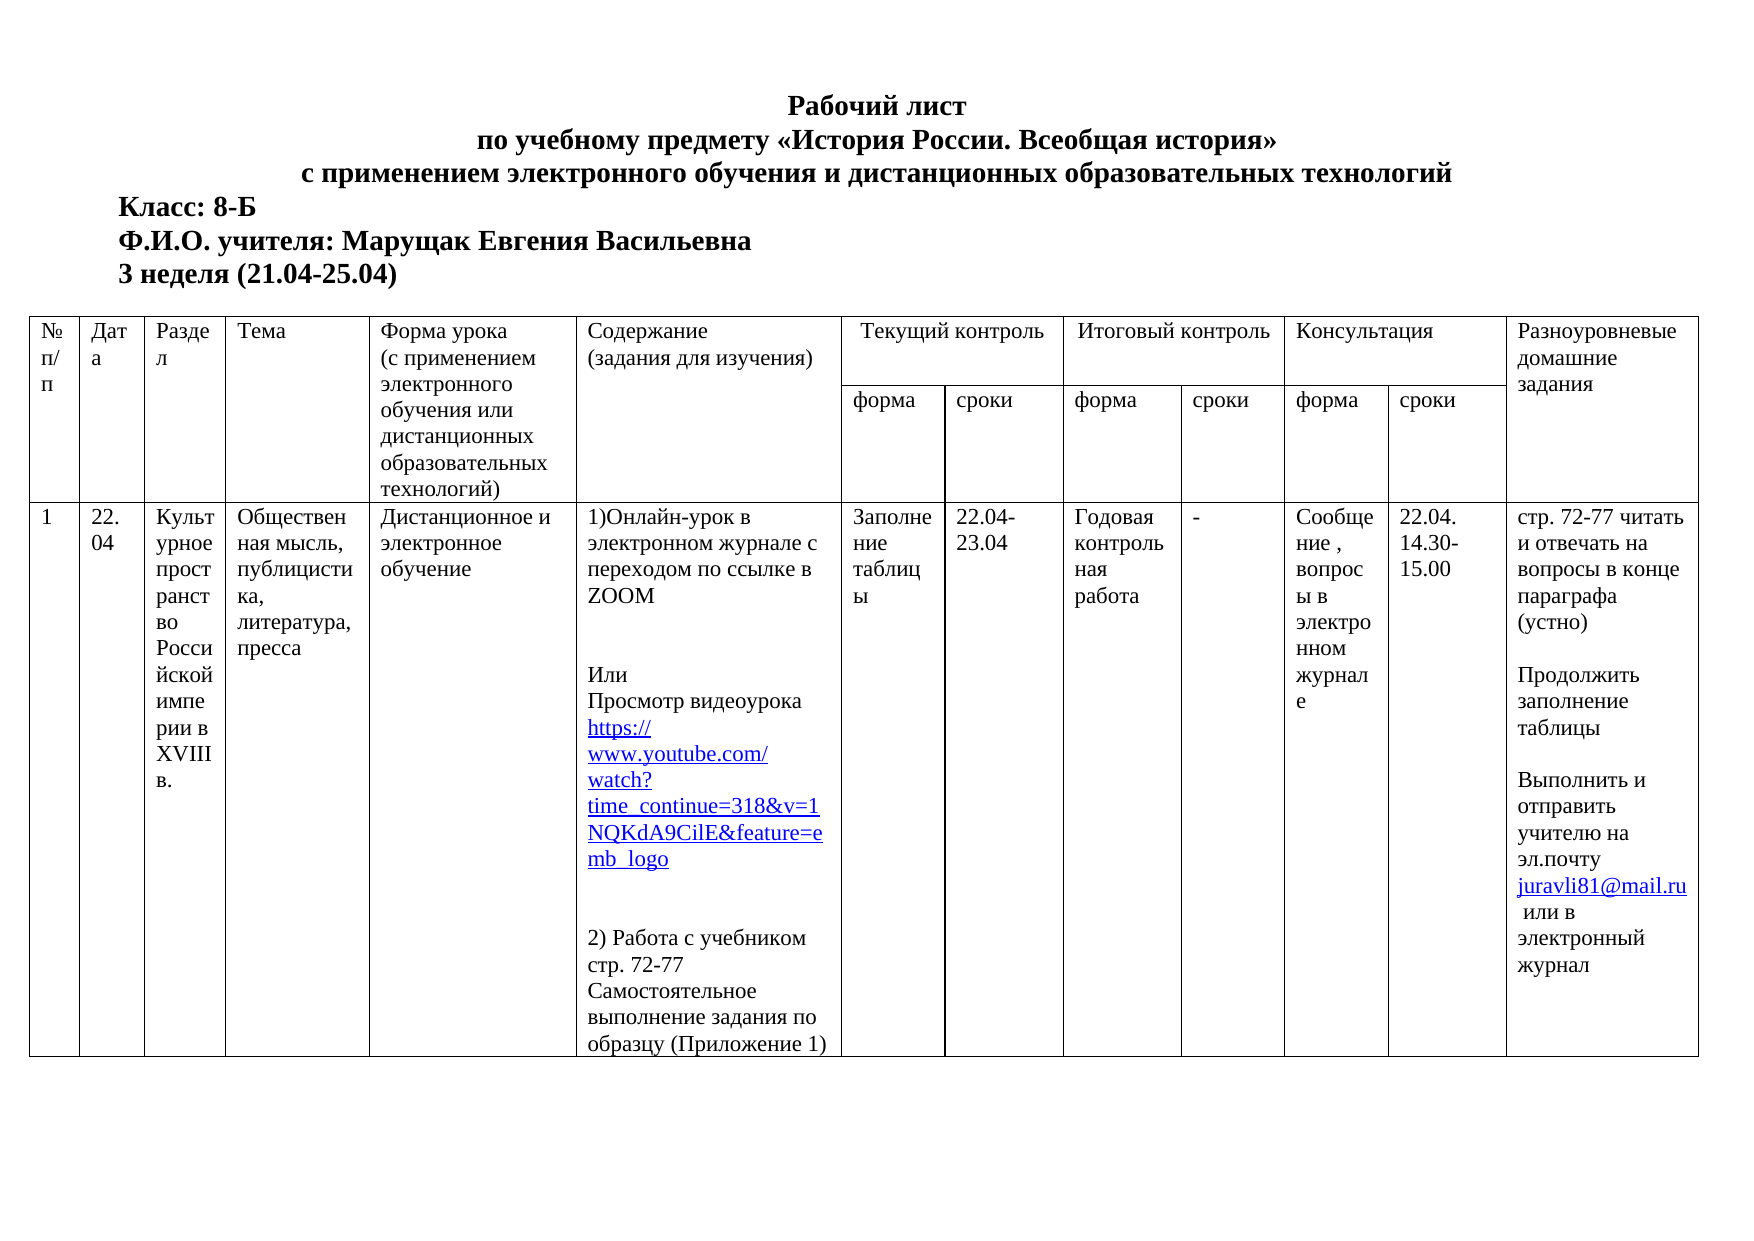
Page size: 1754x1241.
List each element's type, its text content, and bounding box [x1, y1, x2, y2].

table_cell сроки [1182, 386, 1284, 502]
text по учебному предмету «История России. Всеобщая история» [118, 122, 1636, 156]
table_cell 1 [30, 503, 79, 1056]
table_cell сроки [1389, 386, 1506, 502]
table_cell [1507, 503, 1698, 1056]
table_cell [226, 503, 369, 1056]
table_header Раздел [145, 317, 225, 502]
table_header № п/п [30, 317, 79, 502]
table_header Содержание (задания для изучения) [577, 317, 841, 502]
text 3 неделя (21.04-25.04) [118, 256, 1636, 290]
table_cell 22.04-23.04 [946, 503, 1063, 1056]
table_cell 22.04. 14.30-15.00 [1389, 503, 1506, 1056]
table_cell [1285, 503, 1388, 1056]
table_header Дата [80, 317, 144, 502]
text с применением электронного обучения и дистанционных образовательных технологий [118, 156, 1636, 189]
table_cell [577, 503, 841, 1056]
table_cell сроки [946, 386, 1063, 502]
table_cell Заполнение таблицы [842, 503, 944, 1056]
table_cell форма [842, 386, 944, 502]
text Рабочий лист [118, 88, 1636, 122]
table_header Консультация [1285, 317, 1506, 385]
table_cell форма [1285, 386, 1388, 502]
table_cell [370, 503, 576, 1056]
table_cell форма [1064, 386, 1181, 502]
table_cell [1064, 503, 1181, 1056]
table_cell - [1182, 503, 1284, 1056]
table_header Тема [226, 317, 369, 502]
table_header Форма урока (с применением электронного обучения или дистанционных образовательных технологий) [370, 317, 576, 502]
text Класс: 8-Б [118, 189, 1636, 223]
table_header Итоговый контроль [1064, 317, 1284, 385]
table_cell 22. 04 [80, 503, 144, 1056]
table_header Текущий контроль [842, 317, 1063, 385]
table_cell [145, 503, 225, 1056]
table_header Разноуровневые домашние задания [1507, 317, 1698, 502]
text Ф.И.О. учителя: Марущак Евгения Васильевна [118, 223, 1636, 256]
